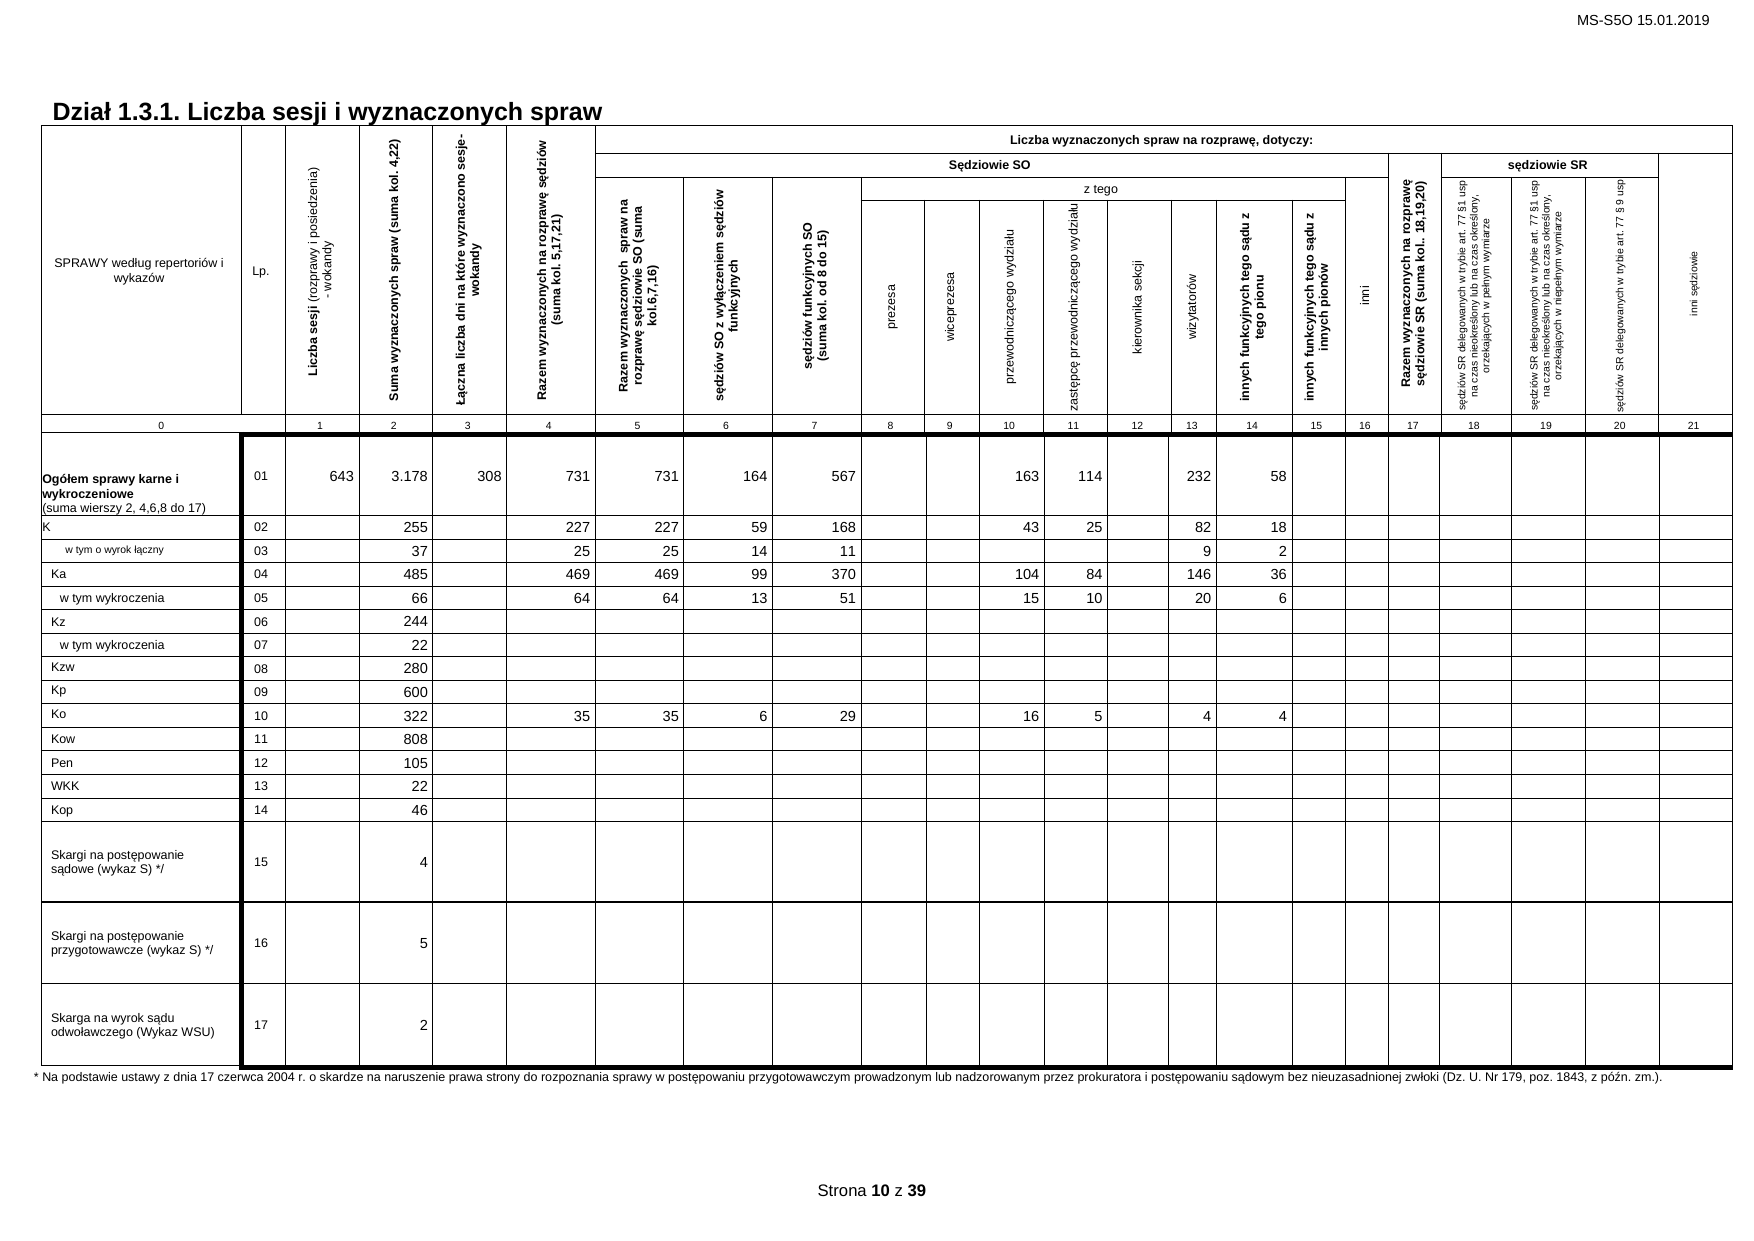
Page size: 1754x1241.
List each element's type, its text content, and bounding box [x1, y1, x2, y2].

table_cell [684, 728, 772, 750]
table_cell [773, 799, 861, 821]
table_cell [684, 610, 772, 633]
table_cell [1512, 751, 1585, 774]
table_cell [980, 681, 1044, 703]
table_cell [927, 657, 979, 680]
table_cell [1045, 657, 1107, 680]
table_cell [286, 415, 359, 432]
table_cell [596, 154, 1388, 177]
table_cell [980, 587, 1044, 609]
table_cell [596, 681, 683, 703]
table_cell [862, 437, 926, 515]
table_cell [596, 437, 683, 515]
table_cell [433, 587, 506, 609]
text Dział 1.3.1. Liczba sesji i wyznaczonych spraw [52, 97, 1710, 125]
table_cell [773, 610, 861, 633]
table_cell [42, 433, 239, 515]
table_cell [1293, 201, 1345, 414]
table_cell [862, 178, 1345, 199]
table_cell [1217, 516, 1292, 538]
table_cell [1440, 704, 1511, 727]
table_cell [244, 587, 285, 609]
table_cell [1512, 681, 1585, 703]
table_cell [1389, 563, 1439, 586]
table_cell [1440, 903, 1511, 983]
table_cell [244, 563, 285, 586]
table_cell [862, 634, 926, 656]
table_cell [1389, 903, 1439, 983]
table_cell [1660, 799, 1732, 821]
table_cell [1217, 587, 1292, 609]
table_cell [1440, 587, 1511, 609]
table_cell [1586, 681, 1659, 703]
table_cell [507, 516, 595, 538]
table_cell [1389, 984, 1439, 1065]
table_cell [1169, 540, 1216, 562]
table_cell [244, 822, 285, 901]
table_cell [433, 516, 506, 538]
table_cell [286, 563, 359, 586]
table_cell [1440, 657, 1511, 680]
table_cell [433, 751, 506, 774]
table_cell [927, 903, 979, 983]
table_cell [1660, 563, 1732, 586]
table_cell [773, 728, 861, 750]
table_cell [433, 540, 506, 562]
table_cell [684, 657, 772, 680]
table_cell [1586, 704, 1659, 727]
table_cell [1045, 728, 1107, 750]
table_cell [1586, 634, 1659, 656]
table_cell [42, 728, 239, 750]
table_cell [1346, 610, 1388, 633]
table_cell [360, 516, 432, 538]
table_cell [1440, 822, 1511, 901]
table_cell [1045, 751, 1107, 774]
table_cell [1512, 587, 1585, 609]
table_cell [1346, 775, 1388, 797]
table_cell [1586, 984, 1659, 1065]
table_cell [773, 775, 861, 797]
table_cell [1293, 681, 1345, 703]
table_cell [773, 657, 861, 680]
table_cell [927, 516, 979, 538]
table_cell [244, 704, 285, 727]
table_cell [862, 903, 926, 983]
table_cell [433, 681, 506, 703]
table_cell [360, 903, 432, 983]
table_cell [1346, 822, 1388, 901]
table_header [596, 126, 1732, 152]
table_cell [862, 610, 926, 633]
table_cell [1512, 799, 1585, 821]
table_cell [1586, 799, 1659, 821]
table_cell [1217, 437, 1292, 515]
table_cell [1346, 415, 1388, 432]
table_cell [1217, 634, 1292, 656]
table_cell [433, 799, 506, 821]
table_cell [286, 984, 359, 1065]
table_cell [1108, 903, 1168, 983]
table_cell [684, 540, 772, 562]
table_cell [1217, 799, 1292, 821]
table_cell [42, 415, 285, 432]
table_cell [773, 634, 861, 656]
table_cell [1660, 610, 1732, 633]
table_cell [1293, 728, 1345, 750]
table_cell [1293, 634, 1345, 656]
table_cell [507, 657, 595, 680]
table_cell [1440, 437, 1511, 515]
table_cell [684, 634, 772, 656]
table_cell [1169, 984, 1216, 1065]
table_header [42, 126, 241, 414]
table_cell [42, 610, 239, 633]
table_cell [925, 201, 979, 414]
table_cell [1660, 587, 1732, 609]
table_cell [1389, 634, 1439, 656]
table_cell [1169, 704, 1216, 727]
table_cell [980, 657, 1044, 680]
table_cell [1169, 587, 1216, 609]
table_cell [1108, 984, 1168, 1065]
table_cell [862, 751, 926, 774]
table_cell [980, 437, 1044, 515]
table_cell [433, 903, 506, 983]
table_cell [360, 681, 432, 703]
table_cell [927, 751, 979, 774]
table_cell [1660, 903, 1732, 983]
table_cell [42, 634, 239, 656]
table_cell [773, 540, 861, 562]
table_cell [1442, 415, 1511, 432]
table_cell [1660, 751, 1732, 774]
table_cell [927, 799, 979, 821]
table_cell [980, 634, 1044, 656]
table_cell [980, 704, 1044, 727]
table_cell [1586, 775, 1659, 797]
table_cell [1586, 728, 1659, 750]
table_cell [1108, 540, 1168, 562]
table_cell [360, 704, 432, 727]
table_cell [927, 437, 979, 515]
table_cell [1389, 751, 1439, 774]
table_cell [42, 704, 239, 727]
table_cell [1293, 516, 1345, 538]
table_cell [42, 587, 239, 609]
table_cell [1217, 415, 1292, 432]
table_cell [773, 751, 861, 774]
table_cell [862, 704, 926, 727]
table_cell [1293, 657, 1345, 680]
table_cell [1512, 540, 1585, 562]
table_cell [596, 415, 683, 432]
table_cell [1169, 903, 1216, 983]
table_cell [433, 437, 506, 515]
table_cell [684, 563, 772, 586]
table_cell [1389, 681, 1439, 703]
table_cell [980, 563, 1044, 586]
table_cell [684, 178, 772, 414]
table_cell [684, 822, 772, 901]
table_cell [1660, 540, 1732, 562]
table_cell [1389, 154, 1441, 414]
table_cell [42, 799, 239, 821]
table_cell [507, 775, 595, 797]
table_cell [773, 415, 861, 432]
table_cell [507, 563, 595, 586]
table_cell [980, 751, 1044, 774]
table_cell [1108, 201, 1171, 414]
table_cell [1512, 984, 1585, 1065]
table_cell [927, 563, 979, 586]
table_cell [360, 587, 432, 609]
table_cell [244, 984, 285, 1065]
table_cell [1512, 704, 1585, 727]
text * Na podstawie ustawy z dnia 17 czerwca 2004 r. o skardze na naruszenie prawa strony do rozpoznania sprawy w postępowaniu przygotowawczym prowadzonym lub nadzorowanym przez prokuratora i postępowaniu sądowym bez nieuzasadnionej zwłoki (Dz. U. Nr 179, poz. 1843, z późn. zm.). [34, 1070, 1710, 1084]
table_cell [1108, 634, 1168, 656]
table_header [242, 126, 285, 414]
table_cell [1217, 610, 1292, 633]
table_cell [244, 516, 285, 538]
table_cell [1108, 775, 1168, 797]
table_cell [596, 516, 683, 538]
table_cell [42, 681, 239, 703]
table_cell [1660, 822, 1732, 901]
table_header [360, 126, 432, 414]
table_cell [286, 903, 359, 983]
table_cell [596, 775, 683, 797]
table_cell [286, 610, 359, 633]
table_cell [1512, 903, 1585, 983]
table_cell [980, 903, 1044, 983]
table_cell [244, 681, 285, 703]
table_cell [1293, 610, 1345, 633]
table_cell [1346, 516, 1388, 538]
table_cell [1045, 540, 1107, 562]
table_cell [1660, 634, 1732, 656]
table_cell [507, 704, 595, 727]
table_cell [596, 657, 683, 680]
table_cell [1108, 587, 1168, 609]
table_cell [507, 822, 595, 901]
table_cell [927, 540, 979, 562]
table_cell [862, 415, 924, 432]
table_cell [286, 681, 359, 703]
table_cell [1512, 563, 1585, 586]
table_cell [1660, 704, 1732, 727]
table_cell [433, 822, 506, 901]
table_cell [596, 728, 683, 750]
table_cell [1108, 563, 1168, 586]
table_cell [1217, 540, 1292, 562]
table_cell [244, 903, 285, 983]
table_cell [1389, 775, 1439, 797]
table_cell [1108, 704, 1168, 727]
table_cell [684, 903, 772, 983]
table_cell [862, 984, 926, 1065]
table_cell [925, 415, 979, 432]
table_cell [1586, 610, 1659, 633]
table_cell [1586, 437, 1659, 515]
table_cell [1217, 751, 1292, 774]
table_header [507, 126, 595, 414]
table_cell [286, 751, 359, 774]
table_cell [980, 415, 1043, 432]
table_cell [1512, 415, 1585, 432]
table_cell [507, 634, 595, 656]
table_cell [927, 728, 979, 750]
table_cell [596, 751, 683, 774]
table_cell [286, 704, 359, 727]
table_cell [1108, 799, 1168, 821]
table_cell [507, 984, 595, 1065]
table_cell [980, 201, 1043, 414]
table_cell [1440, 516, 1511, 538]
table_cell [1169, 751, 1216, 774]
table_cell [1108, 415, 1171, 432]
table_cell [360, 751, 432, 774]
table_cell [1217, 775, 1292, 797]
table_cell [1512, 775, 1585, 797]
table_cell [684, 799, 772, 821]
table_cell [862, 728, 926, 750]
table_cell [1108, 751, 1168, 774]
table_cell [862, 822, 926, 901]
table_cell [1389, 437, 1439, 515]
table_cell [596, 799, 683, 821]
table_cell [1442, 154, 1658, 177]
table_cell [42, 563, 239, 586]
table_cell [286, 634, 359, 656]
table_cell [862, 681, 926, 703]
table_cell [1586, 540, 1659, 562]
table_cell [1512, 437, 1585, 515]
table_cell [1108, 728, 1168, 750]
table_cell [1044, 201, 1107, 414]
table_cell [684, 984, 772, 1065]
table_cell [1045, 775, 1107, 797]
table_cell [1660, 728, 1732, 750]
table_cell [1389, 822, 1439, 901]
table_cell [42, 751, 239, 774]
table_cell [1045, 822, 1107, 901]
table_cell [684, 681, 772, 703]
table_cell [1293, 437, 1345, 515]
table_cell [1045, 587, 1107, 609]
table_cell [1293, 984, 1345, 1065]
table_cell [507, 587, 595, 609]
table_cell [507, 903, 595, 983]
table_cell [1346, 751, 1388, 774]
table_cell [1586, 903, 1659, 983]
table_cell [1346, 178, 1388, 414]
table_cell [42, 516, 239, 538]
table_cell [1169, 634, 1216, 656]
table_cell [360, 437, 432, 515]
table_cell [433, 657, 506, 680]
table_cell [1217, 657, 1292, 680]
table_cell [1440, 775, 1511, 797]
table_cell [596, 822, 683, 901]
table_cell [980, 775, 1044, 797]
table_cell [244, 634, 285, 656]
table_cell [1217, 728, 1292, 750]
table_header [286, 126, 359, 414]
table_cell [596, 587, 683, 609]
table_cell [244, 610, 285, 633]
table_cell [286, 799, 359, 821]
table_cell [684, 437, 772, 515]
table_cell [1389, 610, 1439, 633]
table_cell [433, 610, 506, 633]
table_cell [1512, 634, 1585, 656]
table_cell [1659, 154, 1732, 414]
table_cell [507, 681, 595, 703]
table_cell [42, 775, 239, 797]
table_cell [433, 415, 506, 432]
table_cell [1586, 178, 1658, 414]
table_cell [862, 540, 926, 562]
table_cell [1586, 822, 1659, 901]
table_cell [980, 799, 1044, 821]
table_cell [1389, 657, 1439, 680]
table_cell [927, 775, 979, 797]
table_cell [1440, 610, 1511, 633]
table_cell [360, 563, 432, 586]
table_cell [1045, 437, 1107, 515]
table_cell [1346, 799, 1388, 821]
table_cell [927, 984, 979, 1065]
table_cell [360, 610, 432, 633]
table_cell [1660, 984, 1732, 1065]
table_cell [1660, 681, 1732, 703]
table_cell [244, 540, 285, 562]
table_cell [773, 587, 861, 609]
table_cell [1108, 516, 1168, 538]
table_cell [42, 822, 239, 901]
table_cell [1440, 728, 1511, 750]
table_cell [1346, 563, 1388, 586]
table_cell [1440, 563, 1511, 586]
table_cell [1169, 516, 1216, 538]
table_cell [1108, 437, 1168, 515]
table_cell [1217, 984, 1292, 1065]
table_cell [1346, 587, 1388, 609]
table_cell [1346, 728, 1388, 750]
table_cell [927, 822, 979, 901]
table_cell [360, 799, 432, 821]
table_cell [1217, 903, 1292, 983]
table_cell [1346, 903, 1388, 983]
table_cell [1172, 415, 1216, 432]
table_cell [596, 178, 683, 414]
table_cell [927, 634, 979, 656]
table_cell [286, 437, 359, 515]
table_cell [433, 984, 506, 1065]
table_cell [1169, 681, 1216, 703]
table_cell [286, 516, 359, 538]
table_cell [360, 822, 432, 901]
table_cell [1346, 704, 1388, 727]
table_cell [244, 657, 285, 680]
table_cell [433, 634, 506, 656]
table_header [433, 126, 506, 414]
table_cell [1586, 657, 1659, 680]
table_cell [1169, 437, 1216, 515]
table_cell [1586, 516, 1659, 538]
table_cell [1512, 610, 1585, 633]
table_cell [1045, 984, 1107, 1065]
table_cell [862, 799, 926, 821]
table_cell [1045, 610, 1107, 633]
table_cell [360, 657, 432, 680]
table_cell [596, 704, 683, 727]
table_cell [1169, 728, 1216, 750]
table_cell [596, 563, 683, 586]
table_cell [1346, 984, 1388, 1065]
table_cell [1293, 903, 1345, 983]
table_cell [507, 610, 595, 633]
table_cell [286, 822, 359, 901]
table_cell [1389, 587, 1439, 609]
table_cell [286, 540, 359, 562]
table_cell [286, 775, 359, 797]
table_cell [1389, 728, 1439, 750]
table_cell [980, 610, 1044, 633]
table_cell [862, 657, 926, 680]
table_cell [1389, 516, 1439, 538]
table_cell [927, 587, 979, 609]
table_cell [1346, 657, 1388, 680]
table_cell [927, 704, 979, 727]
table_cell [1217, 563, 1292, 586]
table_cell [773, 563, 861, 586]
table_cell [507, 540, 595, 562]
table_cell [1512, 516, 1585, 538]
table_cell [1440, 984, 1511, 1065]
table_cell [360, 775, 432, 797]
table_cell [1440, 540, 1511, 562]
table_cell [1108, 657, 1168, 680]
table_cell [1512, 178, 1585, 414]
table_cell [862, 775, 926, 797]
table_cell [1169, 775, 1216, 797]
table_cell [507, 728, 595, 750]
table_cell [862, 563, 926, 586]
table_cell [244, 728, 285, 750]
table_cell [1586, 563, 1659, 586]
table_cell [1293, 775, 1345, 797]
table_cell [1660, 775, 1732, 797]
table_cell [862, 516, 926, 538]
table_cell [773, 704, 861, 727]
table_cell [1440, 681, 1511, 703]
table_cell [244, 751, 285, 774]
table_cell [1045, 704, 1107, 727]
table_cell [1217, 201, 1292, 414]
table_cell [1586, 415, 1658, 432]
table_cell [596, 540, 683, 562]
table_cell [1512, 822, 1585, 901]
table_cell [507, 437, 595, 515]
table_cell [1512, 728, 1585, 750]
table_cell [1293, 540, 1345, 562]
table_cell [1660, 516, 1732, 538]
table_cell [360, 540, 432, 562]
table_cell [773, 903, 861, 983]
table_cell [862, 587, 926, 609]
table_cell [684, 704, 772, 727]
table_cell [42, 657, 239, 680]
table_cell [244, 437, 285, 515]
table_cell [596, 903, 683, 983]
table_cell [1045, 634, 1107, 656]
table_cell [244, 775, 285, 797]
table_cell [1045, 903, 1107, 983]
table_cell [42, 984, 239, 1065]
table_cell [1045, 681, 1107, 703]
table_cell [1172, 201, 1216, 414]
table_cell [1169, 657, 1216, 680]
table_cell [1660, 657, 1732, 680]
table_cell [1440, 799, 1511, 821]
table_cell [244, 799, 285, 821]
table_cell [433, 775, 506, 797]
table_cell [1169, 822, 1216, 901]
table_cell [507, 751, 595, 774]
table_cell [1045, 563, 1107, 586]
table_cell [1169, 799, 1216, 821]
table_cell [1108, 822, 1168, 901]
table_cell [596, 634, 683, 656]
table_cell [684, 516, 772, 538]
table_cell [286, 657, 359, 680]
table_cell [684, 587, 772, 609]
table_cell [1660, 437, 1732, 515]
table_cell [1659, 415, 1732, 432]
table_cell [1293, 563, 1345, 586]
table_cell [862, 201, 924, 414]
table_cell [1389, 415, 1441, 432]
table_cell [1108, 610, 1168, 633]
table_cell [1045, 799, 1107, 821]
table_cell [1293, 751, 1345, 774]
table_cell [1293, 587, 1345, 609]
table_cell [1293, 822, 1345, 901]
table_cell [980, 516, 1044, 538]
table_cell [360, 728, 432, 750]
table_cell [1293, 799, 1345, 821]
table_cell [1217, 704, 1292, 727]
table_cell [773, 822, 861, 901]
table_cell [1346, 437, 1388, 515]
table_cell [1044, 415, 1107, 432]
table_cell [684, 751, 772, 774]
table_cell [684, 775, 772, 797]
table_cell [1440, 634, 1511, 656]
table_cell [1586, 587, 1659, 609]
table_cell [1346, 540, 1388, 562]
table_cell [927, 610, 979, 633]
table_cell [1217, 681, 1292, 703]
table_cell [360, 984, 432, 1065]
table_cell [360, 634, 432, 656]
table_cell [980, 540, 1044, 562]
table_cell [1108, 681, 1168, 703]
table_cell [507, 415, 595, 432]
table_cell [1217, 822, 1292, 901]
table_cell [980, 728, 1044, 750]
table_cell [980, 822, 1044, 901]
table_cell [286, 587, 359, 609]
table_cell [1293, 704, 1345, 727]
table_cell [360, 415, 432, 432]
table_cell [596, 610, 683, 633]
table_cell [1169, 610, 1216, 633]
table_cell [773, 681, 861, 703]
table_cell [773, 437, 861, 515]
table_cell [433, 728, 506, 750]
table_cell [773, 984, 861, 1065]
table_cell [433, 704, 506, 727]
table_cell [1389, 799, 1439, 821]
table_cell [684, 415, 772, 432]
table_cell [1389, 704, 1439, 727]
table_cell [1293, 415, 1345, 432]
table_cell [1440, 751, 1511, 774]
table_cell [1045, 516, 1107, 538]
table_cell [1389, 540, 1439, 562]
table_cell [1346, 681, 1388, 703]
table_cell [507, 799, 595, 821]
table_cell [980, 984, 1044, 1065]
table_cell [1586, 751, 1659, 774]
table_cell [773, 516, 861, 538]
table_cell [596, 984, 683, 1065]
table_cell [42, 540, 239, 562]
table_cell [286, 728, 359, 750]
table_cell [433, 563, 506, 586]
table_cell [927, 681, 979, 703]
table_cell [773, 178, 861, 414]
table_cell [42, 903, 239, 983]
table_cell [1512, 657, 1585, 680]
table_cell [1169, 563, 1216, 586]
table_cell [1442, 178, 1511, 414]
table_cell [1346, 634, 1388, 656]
